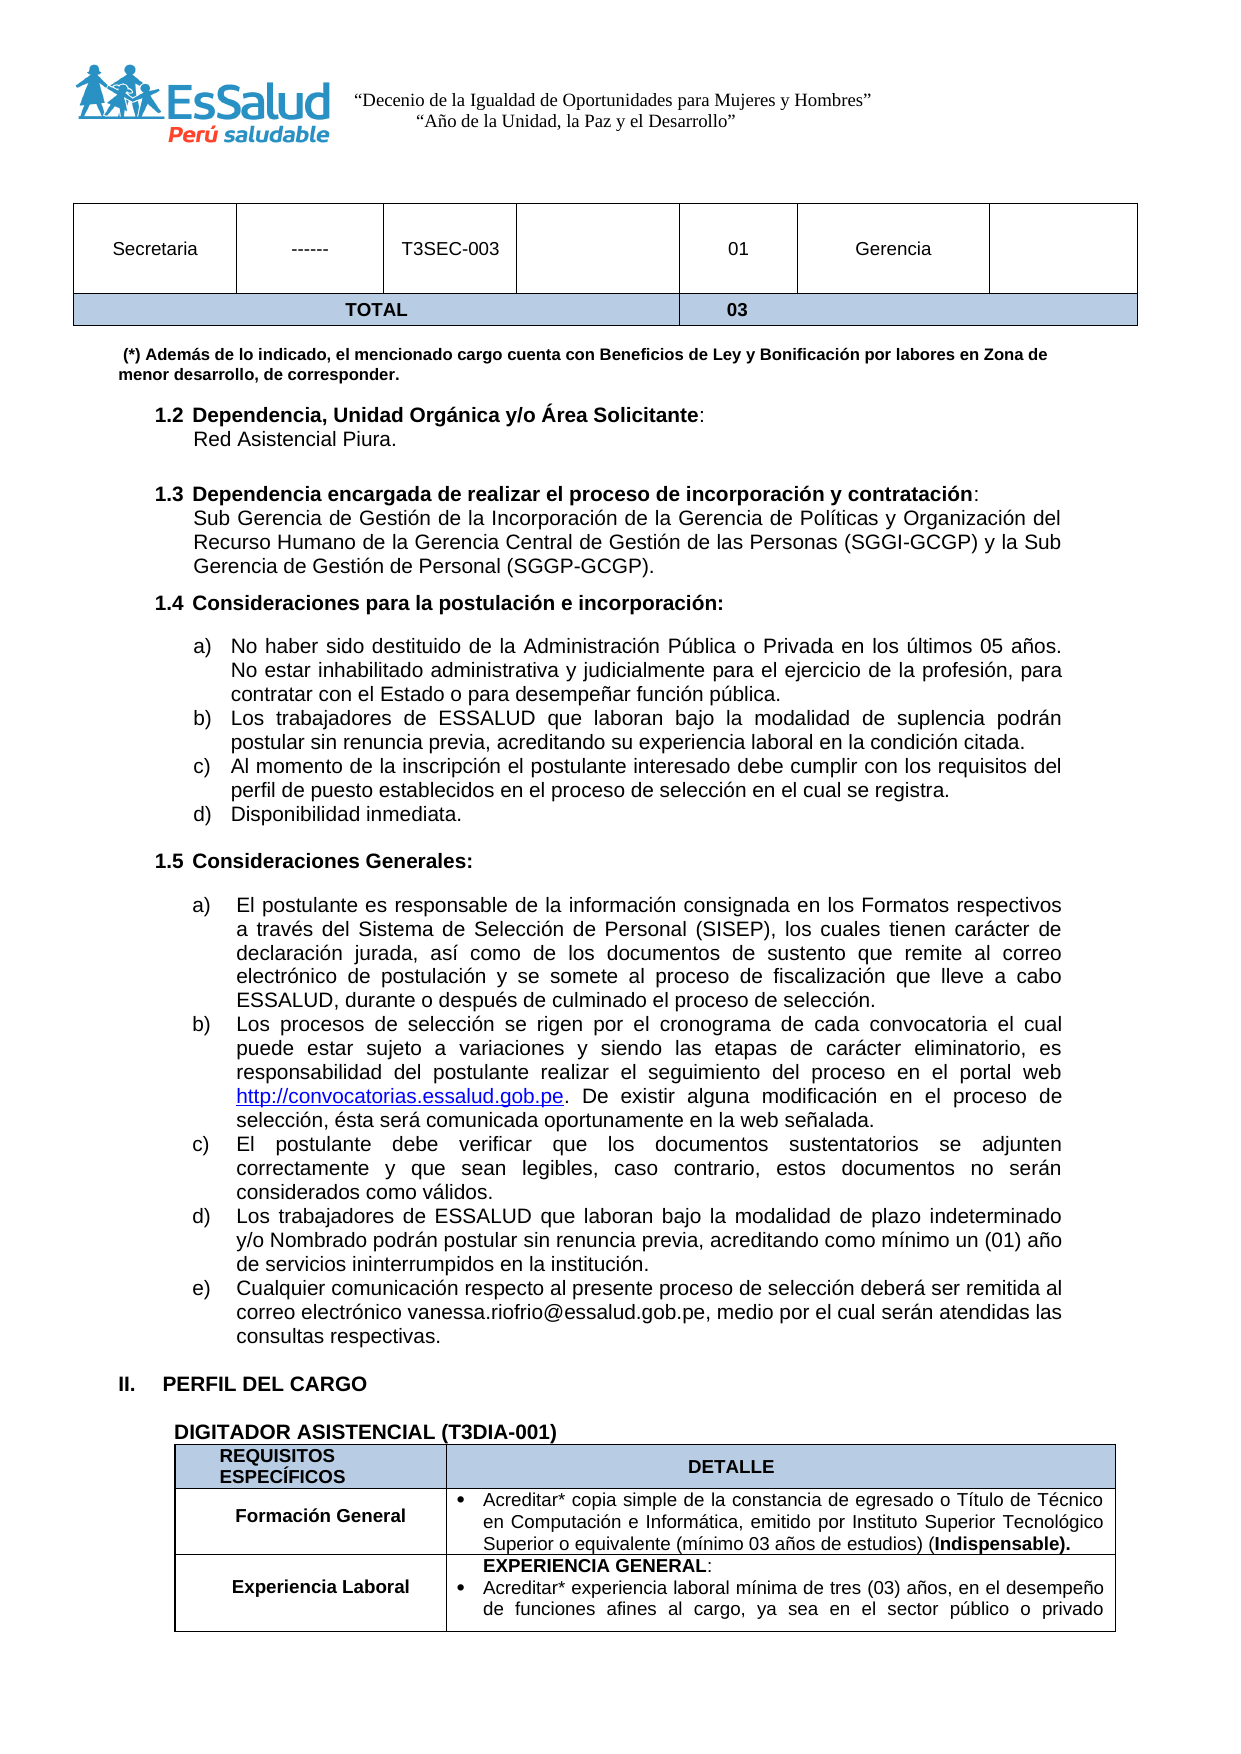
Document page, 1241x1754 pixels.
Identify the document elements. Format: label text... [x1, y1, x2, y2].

list PERFIL DEL CARGO [118, 1372, 1063, 1396]
text Red Asistencial Piura. [193, 427, 1063, 451]
list Consideraciones Generales: [154, 849, 1063, 873]
table_cell Acreditar* copia simple de la constancia de egresado o Título de Técnico en Computación e Informática, emitido por Instituto Superior Tecnológico Superior o equivalente (mínimo 03 años de estudios) (Indispensable). [447, 1489, 1115, 1554]
table_cell 03 [680, 294, 1137, 325]
table_cell TOTAL [74, 294, 679, 325]
list Al momento de la inscripción el postulante interesado debe cumplir con los requisitos del perfil de puesto establecidos en el proceso de selección en el cual se registra. [193, 753, 1063, 801]
list El postulante debe verificar que los documentos sustentatorios se adjunten correctamente y que sean legibles, caso contrario, estos documentos no serán considerados como válidos. [192, 1132, 1063, 1204]
list Los trabajadores de ESSALUD que laboran bajo la modalidad de suplencia podrán postular sin renuncia previa, acreditando su experiencia laboral en la condición citada. [193, 706, 1063, 753]
text DIGITADOR ASISTENCIAL (T3DIA-001) [162, 1420, 1034, 1444]
list Los trabajadores de ESSALUD que laboran bajo la modalidad de plazo indeterminado y/o Nombrado podrán postular sin renuncia previa, acreditando como mínimo un (01) año de servicios ininterrumpidos en la institución. [192, 1204, 1063, 1276]
table_cell Formación General [176, 1489, 446, 1554]
list Dependencia encargada de realizar el proceso de incorporación y contratación: [154, 482, 1063, 506]
list Consideraciones para la postulación e incorporación: [154, 591, 1063, 614]
table_cell Gerencia [798, 204, 989, 293]
table_cell ------ [237, 204, 383, 293]
list Disponibilidad inmediata. [193, 801, 1063, 825]
list El postulante es responsable de la información consignada en los Formatos respectivos a través del Sistema de Selección de Personal (SISEP), los cuales tienen carácter de declaración jurada, así como de los documentos de sustento que remite al correo electrónico de postulación y se somete al proceso de fiscalización que lleve a cabo ESSALUD, durante o después de culminado el proceso de selección. [192, 892, 1063, 1012]
picture [69, 56, 336, 150]
table_cell Experiencia Laboral [176, 1555, 446, 1631]
text (*) Además de lo indicado, el mencionado cargo cuenta con Beneficios de Ley y Bonificación por labores en Zona de menor desarrollo, de corresponder. [118, 345, 1063, 383]
table_header REQUISITOS ESPECÍFICOS [176, 1445, 446, 1488]
list Los procesos de selección se rigen por el cronograma de cada convocatoria el cual puede estar sujeto a variaciones y siendo las etapas de carácter eliminatorio, es responsabilidad del postulante realizar el seguimiento del proceso en el portal web http://convocatorias.essalud.gob.pe. De existir alguna modificación en el proceso de selección, ésta será comunicada oportunamente en la web señalada. [192, 1012, 1063, 1132]
table_header DETALLE [447, 1445, 1115, 1488]
list Cualquier comunicación respecto al presente proceso de selección deberá ser remitida al correo electrónico vanessa.riofrio@essalud.gob.pe, medio por el cual serán atendidas las consultas respectivas. [192, 1276, 1063, 1348]
text Sub Gerencia de Gestión de la Incorporación de la Gerencia de Políticas y Organización del Recurso Humano de la Gerencia Central de Gestión de las Personas (SGGI-GCGP) y la Sub Gerencia de Gestión de Personal (SGGP-GCGP). [193, 506, 1063, 578]
table_cell T3SEC-003 [384, 204, 516, 293]
list No haber sido destituido de la Administración Pública o Privada en los últimos 05 años. No estar inhabilitado administrativa y judicialmente para el ejercicio de la profesión, para contratar con el Estado o para desempeñar función pública. [193, 634, 1063, 706]
table_cell 01 [680, 204, 797, 293]
list Dependencia, Unidad Orgánica y/o Área Solicitante: [154, 403, 1063, 427]
table_cell Secretaria [74, 204, 236, 293]
